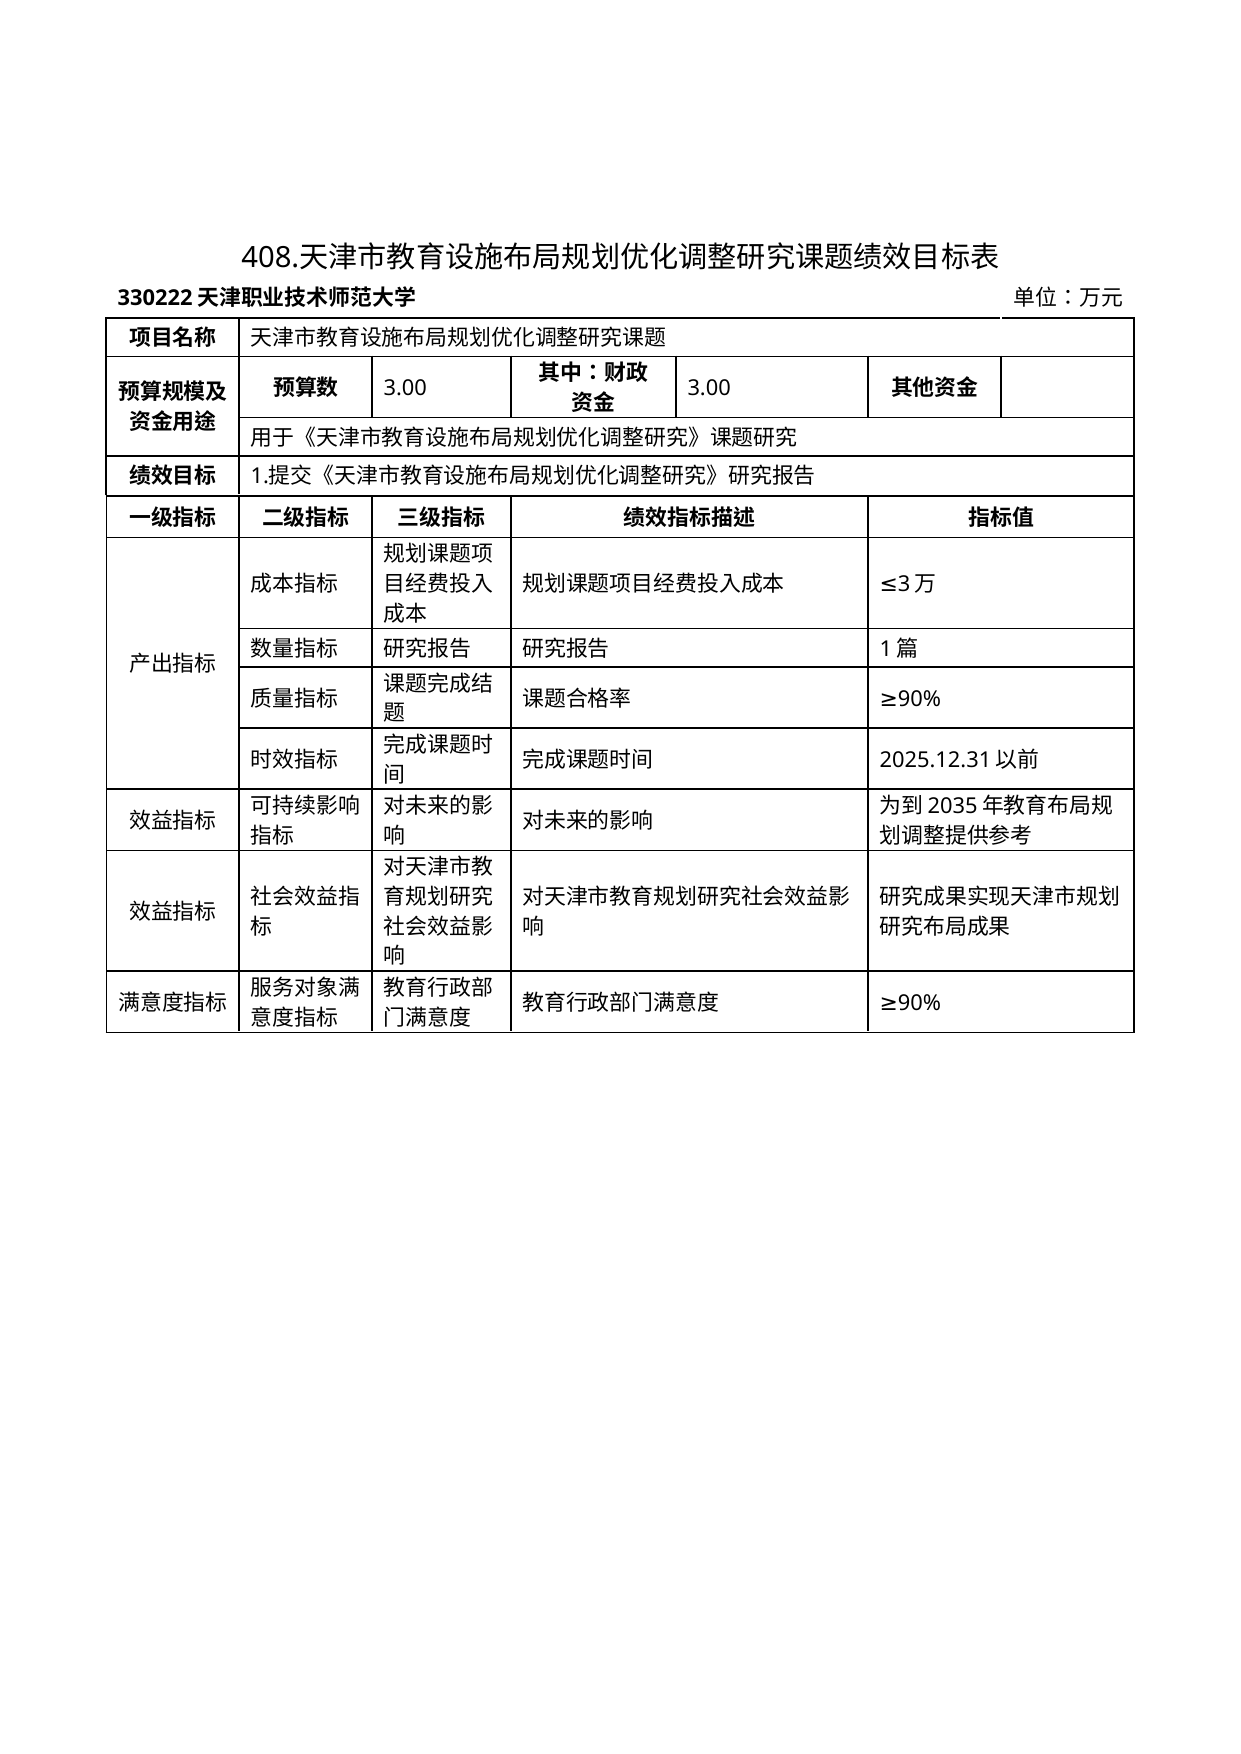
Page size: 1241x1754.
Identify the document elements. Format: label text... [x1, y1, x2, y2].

table_cell 教育行政部门满意度 [512, 972, 867, 1031]
table_header 绩效指标描述 [512, 497, 867, 537]
table_header 330222天津职业技术师范大学 [107, 277, 1000, 317]
table_cell 项目名称 [107, 319, 238, 356]
table_cell 效益指标 [107, 790, 238, 849]
table_cell ≥90% [869, 972, 1133, 1031]
table_header 一级指标 [107, 497, 238, 537]
table_cell 天津市教育设施布局规划优化调整研究课题 [240, 319, 1133, 356]
table_cell 2025.12.31以前 [869, 729, 1133, 788]
table_cell 满意度指标 [107, 972, 238, 1031]
table_cell 3.00 [373, 357, 510, 417]
table_cell 其中：财政 资金 [512, 357, 675, 417]
table_cell 效益指标 [107, 851, 238, 970]
table_cell 研究报告 [373, 629, 510, 666]
table_cell 规划课题项目经费投入成本 [373, 538, 510, 628]
table_cell 1篇 [869, 629, 1133, 666]
table_header 单位：万元 [1002, 277, 1133, 317]
table_cell 课题合格率 [512, 668, 867, 727]
table_cell 1.提交《天津市教育设施布局规划优化调整研究》研究报告 [240, 457, 1133, 493]
table_cell 完成课题时间 [512, 729, 867, 788]
table_cell 3.00 [677, 357, 867, 417]
table_cell 成本指标 [240, 538, 371, 628]
table_cell 对天津市教育规划研究社会效益影响 [373, 851, 510, 970]
table_cell 预算数 [240, 357, 371, 417]
table_cell 课题完成结题 [373, 668, 510, 727]
table_cell ≤3万 [869, 538, 1133, 628]
table_cell 绩效目标 [107, 457, 238, 493]
table_cell 服务对象满意度指标 [240, 972, 371, 1031]
table_cell 完成课题时间 [373, 729, 510, 788]
table_cell 研究报告 [512, 629, 867, 666]
table_cell ≥90% [869, 668, 1133, 727]
table_header 二级指标 [240, 497, 371, 537]
table_cell 产出指标 [107, 538, 238, 788]
table_cell [1002, 357, 1133, 417]
table_cell 教育行政部门满意度 [373, 972, 510, 1031]
table_cell 对未来的影响 [512, 790, 867, 849]
table_cell 预算规模及资金用途 [107, 357, 238, 455]
table_cell 研究成果实现天津市规划研究布局成果 [869, 851, 1133, 970]
table_cell 其他资金 [869, 357, 1000, 417]
table_cell 对未来的影响 [373, 790, 510, 849]
table_cell 可持续影响指标 [240, 790, 371, 849]
text 408.天津市教育设施布局规划优化调整研究课题绩效目标表 [136, 233, 1104, 276]
table_cell 规划课题项目经费投入成本 [512, 538, 867, 628]
table_header 指标值 [869, 497, 1133, 537]
table_cell 社会效益指标 [240, 851, 371, 970]
table_cell 时效指标 [240, 729, 371, 788]
table_cell 用于《天津市教育设施布局规划优化调整研究》课题研究 [240, 418, 1133, 455]
table_cell 为到2035年教育布局规划调整提供参考 [869, 790, 1133, 849]
table_cell 数量指标 [240, 629, 371, 666]
table_cell 质量指标 [240, 668, 371, 727]
table_header 三级指标 [373, 497, 510, 537]
table_cell 对天津市教育规划研究社会效益影响 [512, 851, 867, 970]
